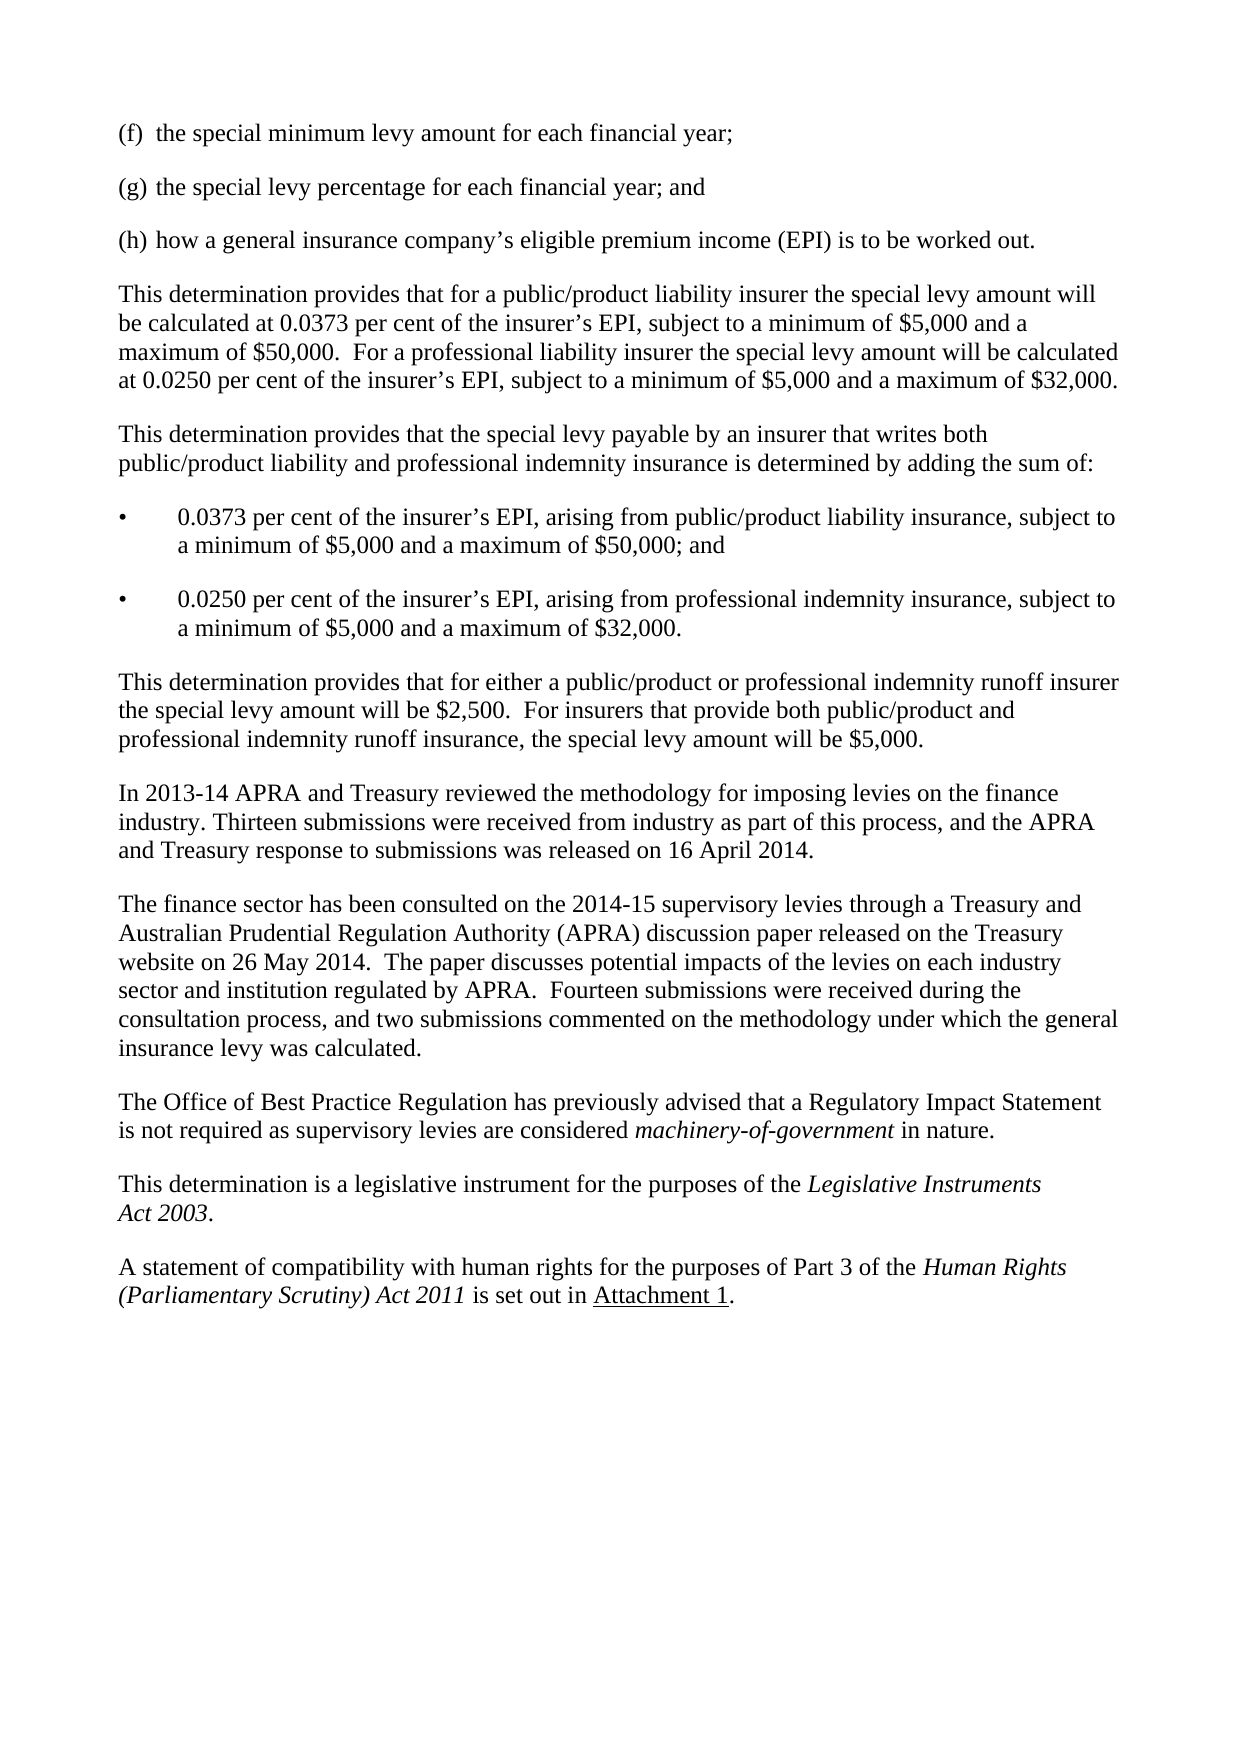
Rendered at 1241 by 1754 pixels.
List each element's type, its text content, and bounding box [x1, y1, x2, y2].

text This determination is a legislative instrument for the purposes of the Legislative Instruments Act 2003. [118, 1169, 1122, 1227]
text A statement of compatibility with human rights for the purposes of Part 3 of the Human Rights (Parliamentary Scrutiny) Act 2011 is set out in Attachment 1. [118, 1252, 1122, 1309]
text The finance sector has been consulted on the 2014-15 supervisory levies through a Treasury and Australian Prudential Regulation Authority (APRA) discussion paper released on the Treasury website on 26 May 2014. The paper discusses potential impacts of the levies on each industry sector and institution regulated by APRA. Fourteen submissions were received during the consultation process, and two submissions commented on the methodology under which the general insurance levy was calculated. [118, 889, 1122, 1062]
list how a general insurance company’s eligible premium income (EPI) is to be worked out. [118, 226, 1122, 254]
text This determination provides that for a public/product liability insurer the special levy amount will be calculated at 0.0373 per cent of the insurer’s EPI, subject to a minimum of $5,000 and a maximum of $50,000. For a professional liability insurer the special levy amount will be calculated at 0.0250 per cent of the insurer’s EPI, subject to a minimum of $5,000 and a maximum of $32,000. [118, 279, 1122, 394]
text 0.0373 per cent of the insurer’s EPI, arising from public/product liability insurance, subject to a minimum of $5,000 and a maximum of $50,000; and [118, 502, 1122, 559]
text In 2013-14 APRA and Treasury reviewed the methodology for imposing levies on the finance industry. Thirteen submissions were received from industry as part of this process, and the APRA and Treasury response to submissions was released on 16 April 2014. [118, 778, 1122, 864]
text This determination provides that for either a public/product or professional indemnity runoff insurer the special levy amount will be $2,500. For insurers that provide both public/product and professional indemnity runoff insurance, the special levy amount will be $5,000. [118, 667, 1122, 753]
list the special levy percentage for each financial year; and [118, 172, 1122, 201]
text This determination provides that the special levy payable by an insurer that writes both public/product liability and professional indemnity insurance is determined by adding the sum of: [118, 419, 1122, 477]
text The Office of Best Practice Regulation has previously advised that a Regulatory Impact Statement is not required as supervisory levies are considered machinery-of-government in nature. [118, 1087, 1122, 1144]
text 0.0250 per cent of the insurer’s EPI, arising from professional indemnity insurance, subject to a minimum of $5,000 and a maximum of $32,000. [118, 584, 1122, 642]
list the special minimum levy amount for each financial year; [118, 118, 1122, 147]
